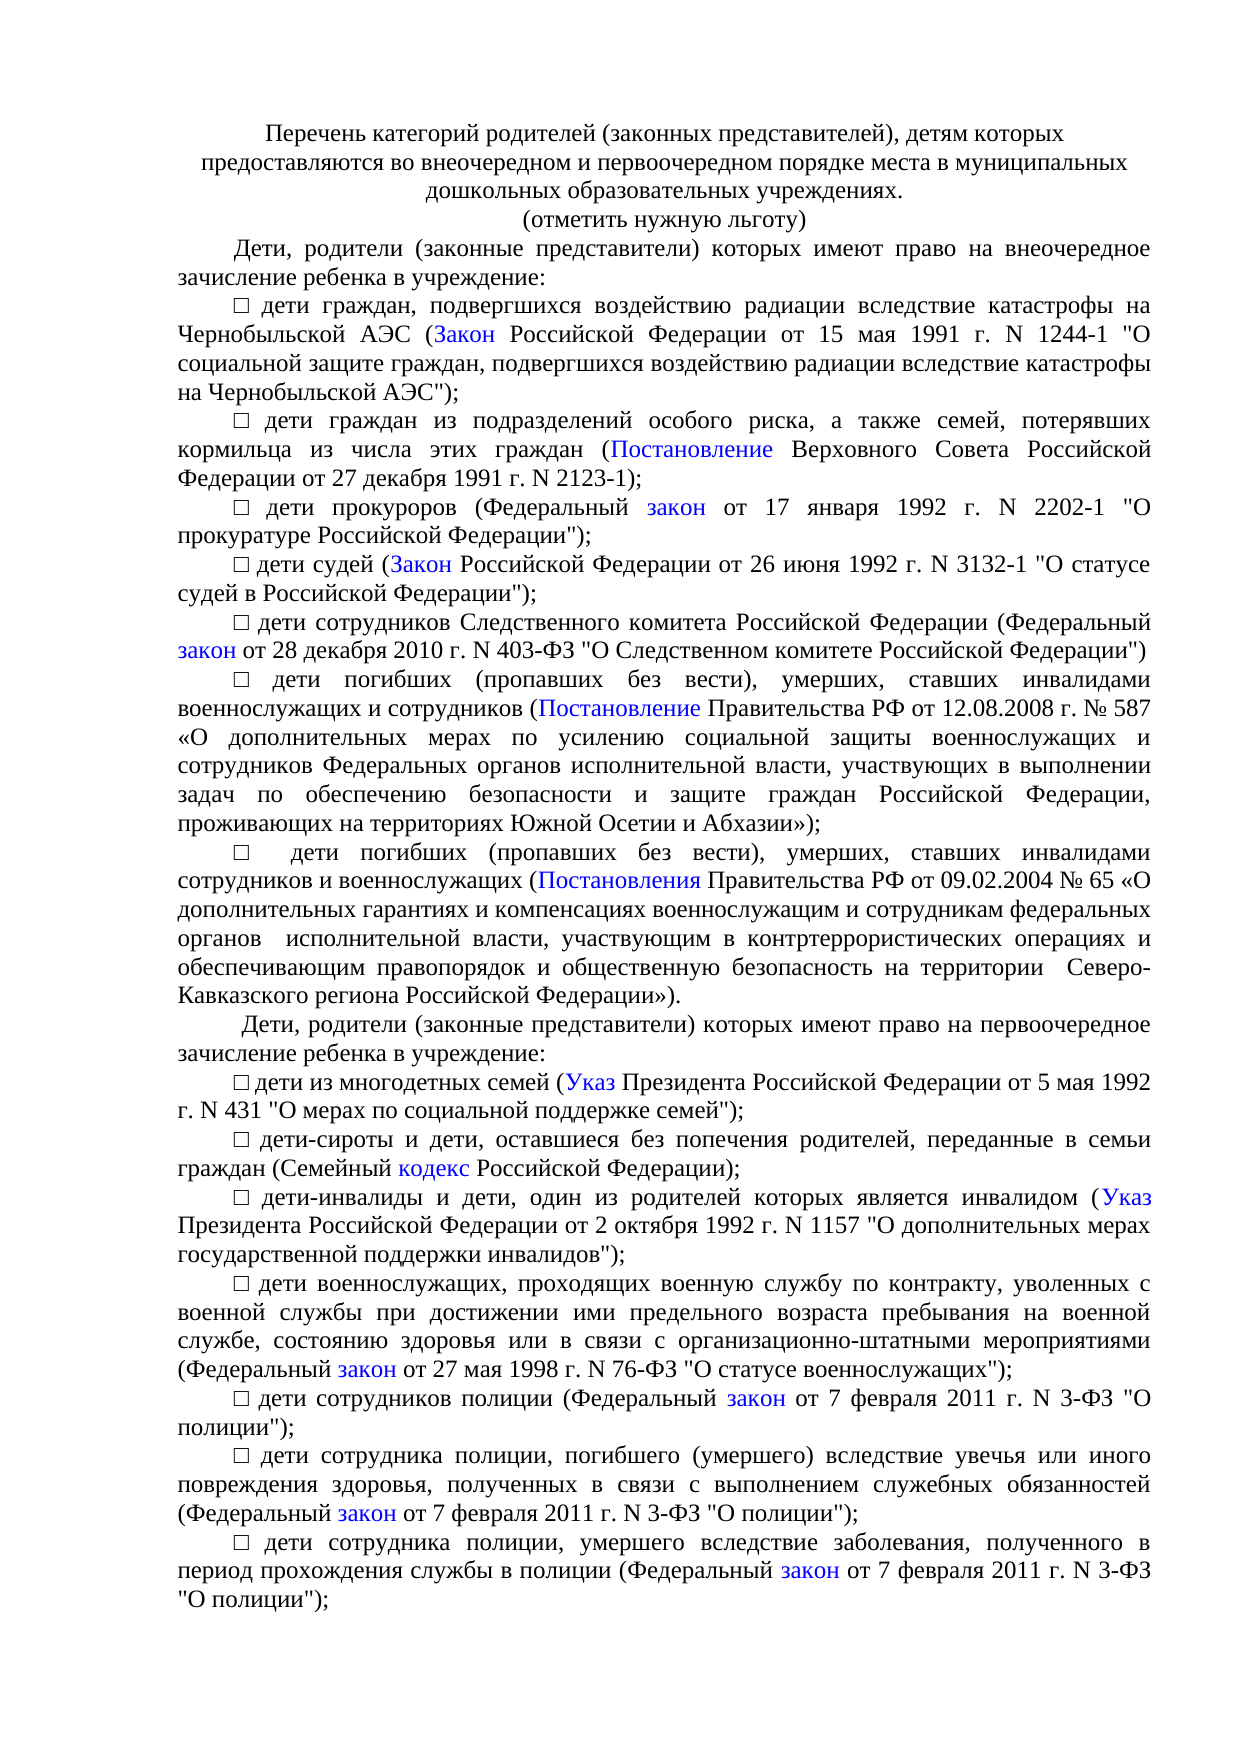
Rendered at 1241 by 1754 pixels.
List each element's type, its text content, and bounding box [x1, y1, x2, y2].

text Дети, родители (законные представители) которых имеют право на первоочередное зачисление ребенка в учреждение: [177, 1009, 1152, 1067]
text (отметить нужную льготу) [177, 204, 1152, 233]
text Перечень категорий родителей (законных представителей), детям которых предоставляются во внеочередном и первоочередном порядке места в муниципальных дошкольных образовательных учреждениях. [177, 118, 1152, 204]
text □ дети сотрудника полиции, умершего вследствие заболевания, полученного в период прохождения службы в полиции (Федеральный закон от 7 февраля 2011 г. N 3-ФЗ "О полиции"); [177, 1527, 1152, 1613]
text □ дети прокуроров (Федеральный закон от 17 января 1992 г. N 2202-1 "О прокуратуре Российской Федерации"); [177, 492, 1152, 549]
text Дети, родители (законные представители) которых имеют право на внеочередное зачисление ребенка в учреждение: [177, 233, 1152, 291]
text □ дети сотрудника полиции, погибшего (умершего) вследствие увечья или иного повреждения здоровья, полученных в связи с выполнением служебных обязанностей (Федеральный закон от 7 февраля 2011 г. N 3-ФЗ "О полиции"); [177, 1441, 1152, 1527]
text □ дети граждан из подразделений особого риска, а также семей, потерявших кормильца из числа этих граждан (Постановление Верховного Совета Российской Федерации от 27 декабря 1991 г. N 2123-1); [177, 406, 1152, 492]
text □ дети-инвалиды и дети, один из родителей которых является инвалидом (Указ Президента Российской Федерации от 2 октября 1992 г. N 1157 "О дополнительных мерах государственной поддержки инвалидов"); [177, 1182, 1152, 1268]
text □ дети судей (Закон Российской Федерации от 26 июня 1992 г. N 3132-1 "О статусе судей в Российской Федерации"); [177, 549, 1152, 607]
text □ дети погибших (пропавших без вести), умерших, ставших инвалидами военнослужащих и сотрудников (Постановление Правительства РФ от 12.08.2008 г. № 587 «О дополнительных мерах по усилению социальной защиты военнослужащих и сотрудников Федеральных органов исполнительной власти, участвующих в выполнении задач по обеспечению безопасности и защите граждан Российской Федерации, проживающих на территориях Южной Осетии и Абхазии»); [177, 664, 1152, 837]
text □ дети погибших (пропавших без вести), умерших, ставших инвалидами сотрудников и военнослужащих (Постановления Правительства РФ от 09.02.2004 № 65 «О дополнительных гарантиях и компенсациях военнослужащим и сотрудникам федеральных органов исполнительной власти, участвующим в контртеррористических операциях и обеспечивающим правопорядок и общественную безопасность на территории Северо-Кавказского региона Российской Федерации»). [177, 837, 1152, 1009]
text □ дети сотрудников Следственного комитета Российской Федерации (Федеральный закон от 28 декабря 2010 г. N 403-ФЗ "О Следственном комитете Российской Федерации") [177, 607, 1152, 664]
text □ дети-сироты и дети, оставшиеся без попечения родителей, переданные в семьи граждан (Семейный кодекс Российской Федерации); [177, 1124, 1152, 1182]
text □ дети из многодетных семей (Указ Президента Российской Федерации от 5 мая 1992 г. N 431 "О мерах по социальной поддержке семей"); [177, 1067, 1152, 1124]
text □ дети военнослужащих, проходящих военную службу по контракту, уволенных с военной службы при достижении ими предельного возраста пребывания на военной службе, состоянию здоровья или в связи с организационно-штатными мероприятиями (Федеральный закон от 27 мая 1998 г. N 76-ФЗ "О статусе военнослужащих"); [177, 1268, 1152, 1383]
text □ дети граждан, подвергшихся воздействию радиации вследствие катастрофы на Чернобыльской АЭС (Закон Российской Федерации от 15 мая 1991 г. N 1244-1 "О социальной защите граждан, подвергшихся воздействию радиации вследствие катастрофы на Чернобыльской АЭС"); [177, 291, 1152, 406]
text □ дети сотрудников полиции (Федеральный закон от 7 февраля 2011 г. N 3-ФЗ "О полиции"); [177, 1383, 1152, 1441]
